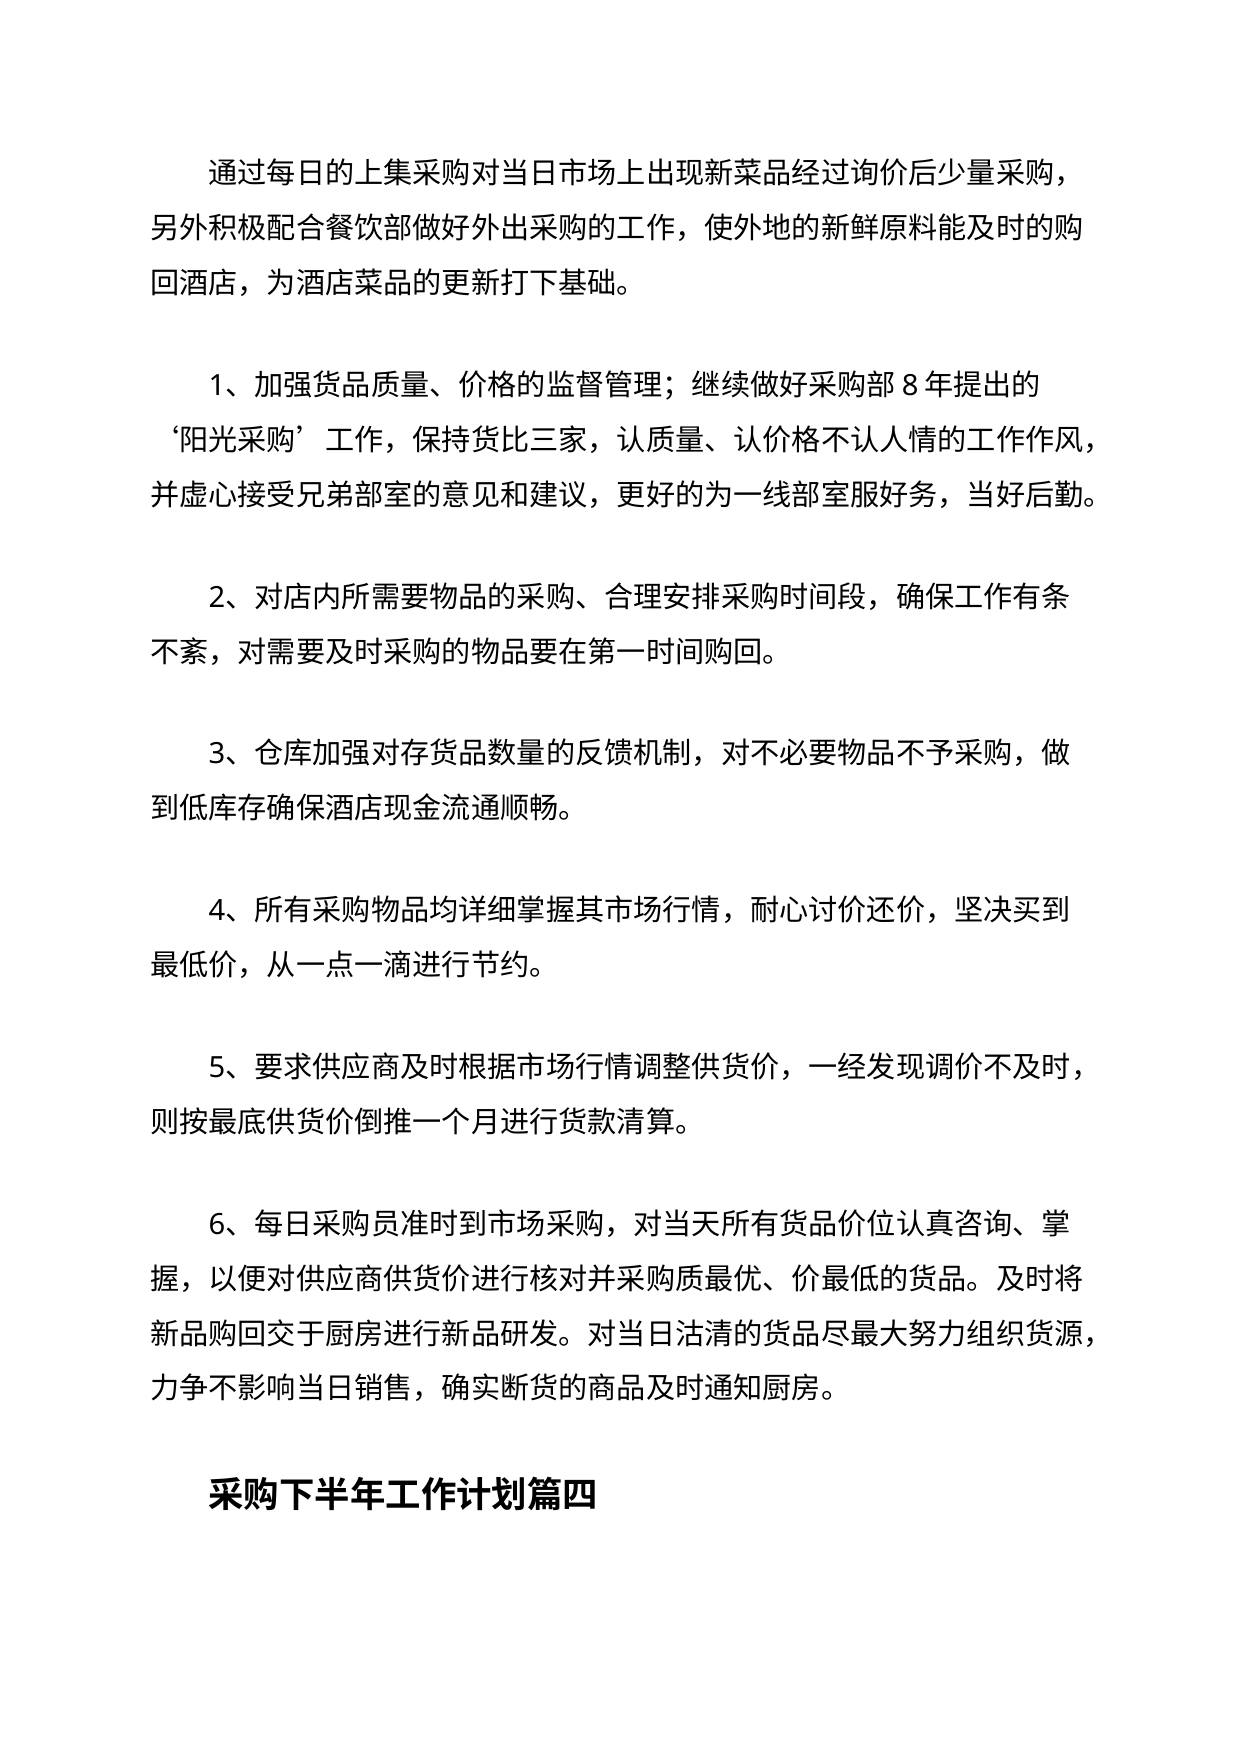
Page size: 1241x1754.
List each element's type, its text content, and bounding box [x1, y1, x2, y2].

text 4、所有采购物品均详细掌握其市场行情，耐心讨价还价，坚决买到最低价，从一点一滴进行节约。 [150, 887, 1090, 984]
text 2、对店内所需要物品的采购、合理安排采购时间段，确保工作有条不紊，对需要及时采购的物品要在第一时间购回。 [150, 573, 1090, 671]
text 通过每日的上集采购对当日市场上出现新菜品经过询价后少量采购，另外积极配合餐饮部做好外出采购的工作，使外地的新鲜原料能及时的购回酒店，为酒店菜品的更新打下基础。 [150, 150, 1090, 302]
text 5、要求供应商及时根据市场行情调整供货价，一经发现调价不及时，则按最底供货价倒推一个月进行货款清算。 [150, 1043, 1090, 1141]
text 采购下半年工作计划篇四 [150, 1467, 1090, 1518]
text 1、加强货品质量、价格的监督管理；继续做好采购部8年提出的‘阳光采购’工作，保持货比三家，认质量、认价格不认人情的工作作风，并虚心接受兄弟部室的意见和建议，更好的为一线部室服好务，当好后勤。 [150, 362, 1090, 514]
text 3、仓库加强对存货品数量的反馈机制，对不必要物品不予采购，做到低库存确保酒店现金流通顺畅。 [150, 730, 1090, 827]
text 6、每日采购员准时到市场采购，对当天所有货品价位认真咨询、掌握，以便对供应商供货价进行核对并采购质最优、价最低的货品。及时将新品购回交于厨房进行新品研发。对当日沽清的货品尽最大努力组织货源，力争不影响当日销售，确实断货的商品及时通知厨房。 [150, 1200, 1090, 1407]
